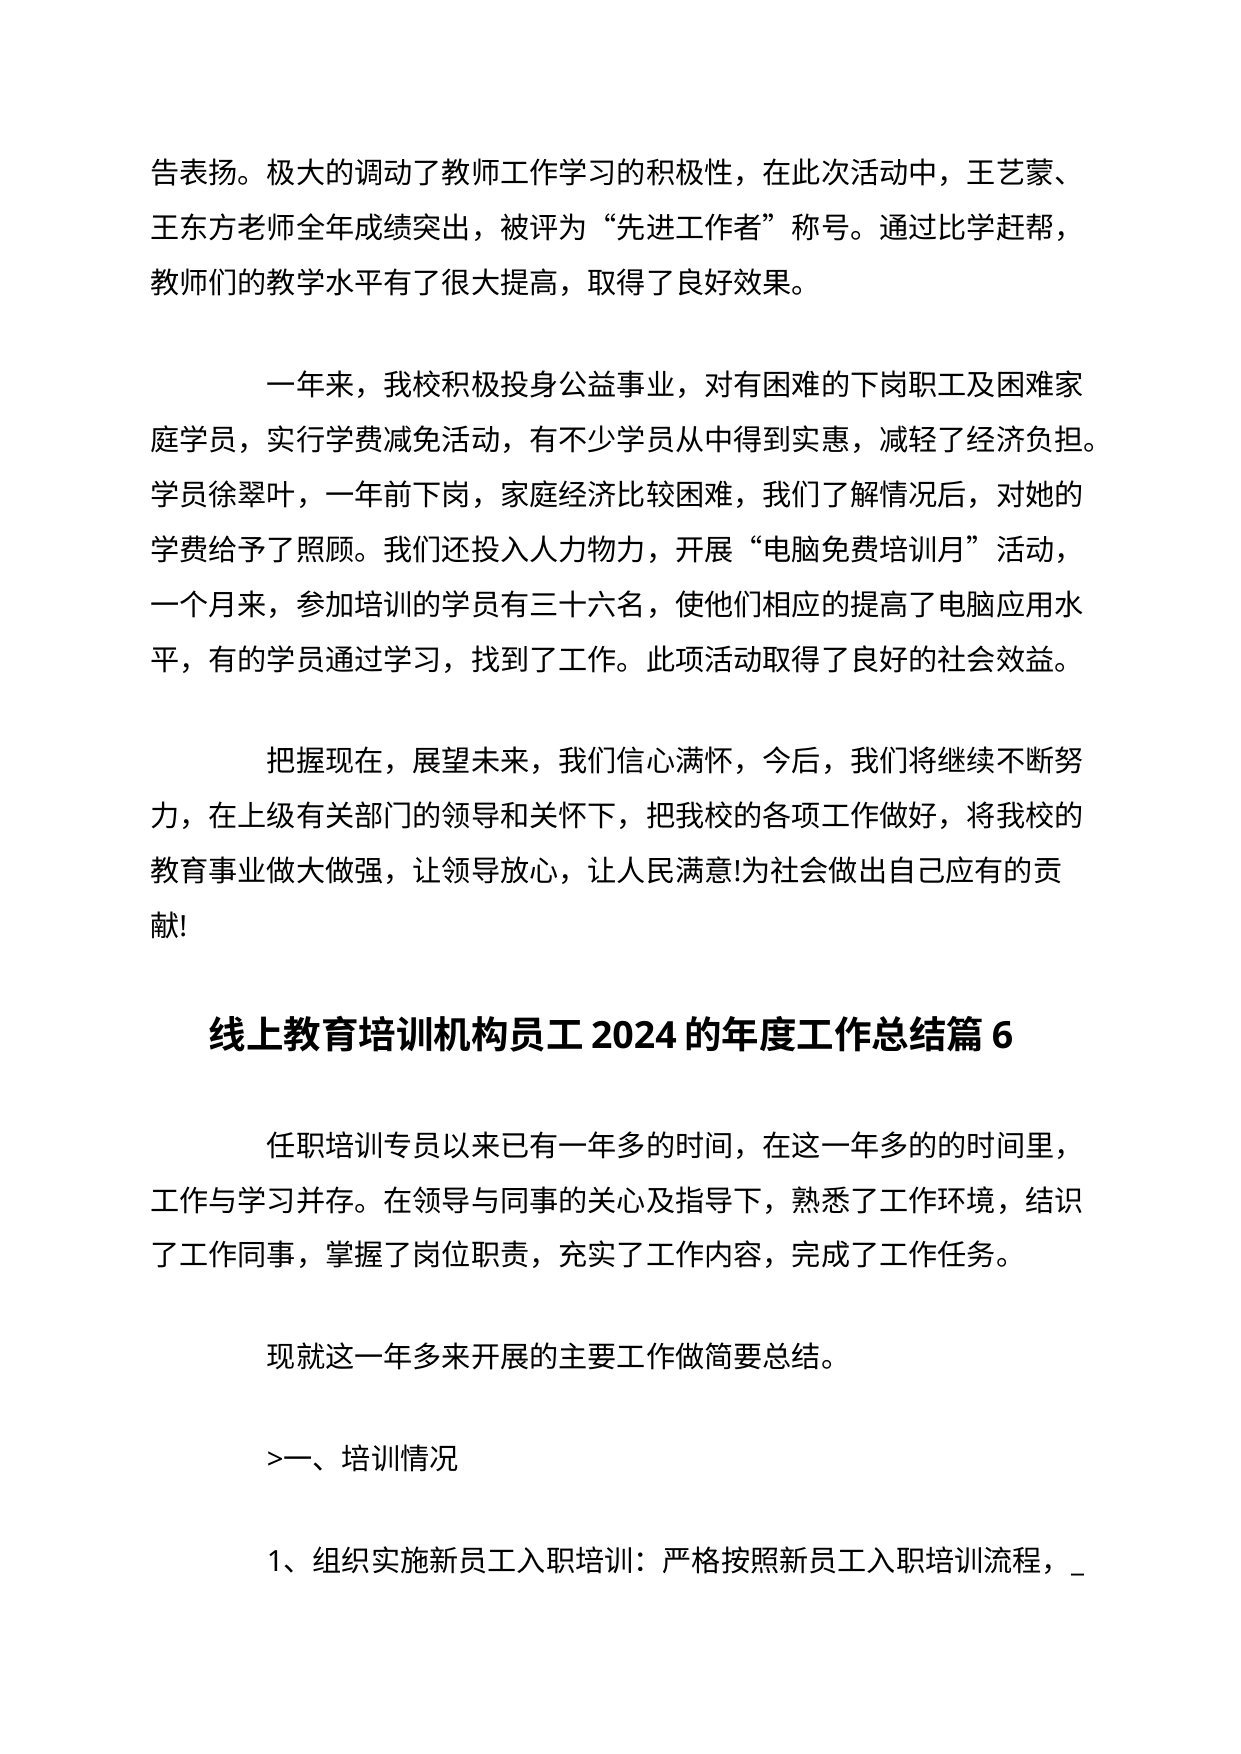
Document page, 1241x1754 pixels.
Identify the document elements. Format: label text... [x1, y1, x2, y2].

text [150, 150, 1090, 302]
text 把握现在，展望未来，我们信心满怀，今后，我们将继续不断努力，在上级有关部门的领导和关怀下，把我校的各项工作做好，将我校的教育事业做大做强，让领导放心，让人民满意!为社会做出自己应有的贡献! [150, 738, 1090, 945]
text 一年来，我校积极投身公益事业，对有困难的下岗职工及困难家庭学员，实行学费减免活动，有不少学员从中得到实惠，减轻了经济负担。学员徐翠叶，一年前下岗，家庭经济比较困难，我们了解情况后，对她的学费给予了照顾。我们还投入人力物力，开展“电脑免费培训月”活动，一个月来，参加培训的学员有三十六名，使他们相应的提高了电脑应用水平，有的学员通过学习，找到了工作。此项活动取得了良好的社会效益。 [150, 362, 1090, 678]
text 现就这一年多来开展的主要工作做简要总结。 [150, 1334, 1090, 1376]
text 线上教育培训机构员工2024的年度工作总结篇6 [150, 1004, 1090, 1059]
text >一、培训情况 [150, 1436, 1090, 1478]
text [150, 1537, 1090, 1580]
text 任职培训专员以来已有一年多的时间，在这一年多的的时间里，工作与学习并存。在领导与同事的关心及指导下，熟悉了工作环境，结识了工作同事，掌握了岗位职责，充实了工作内容，完成了工作任务。 [150, 1122, 1090, 1274]
